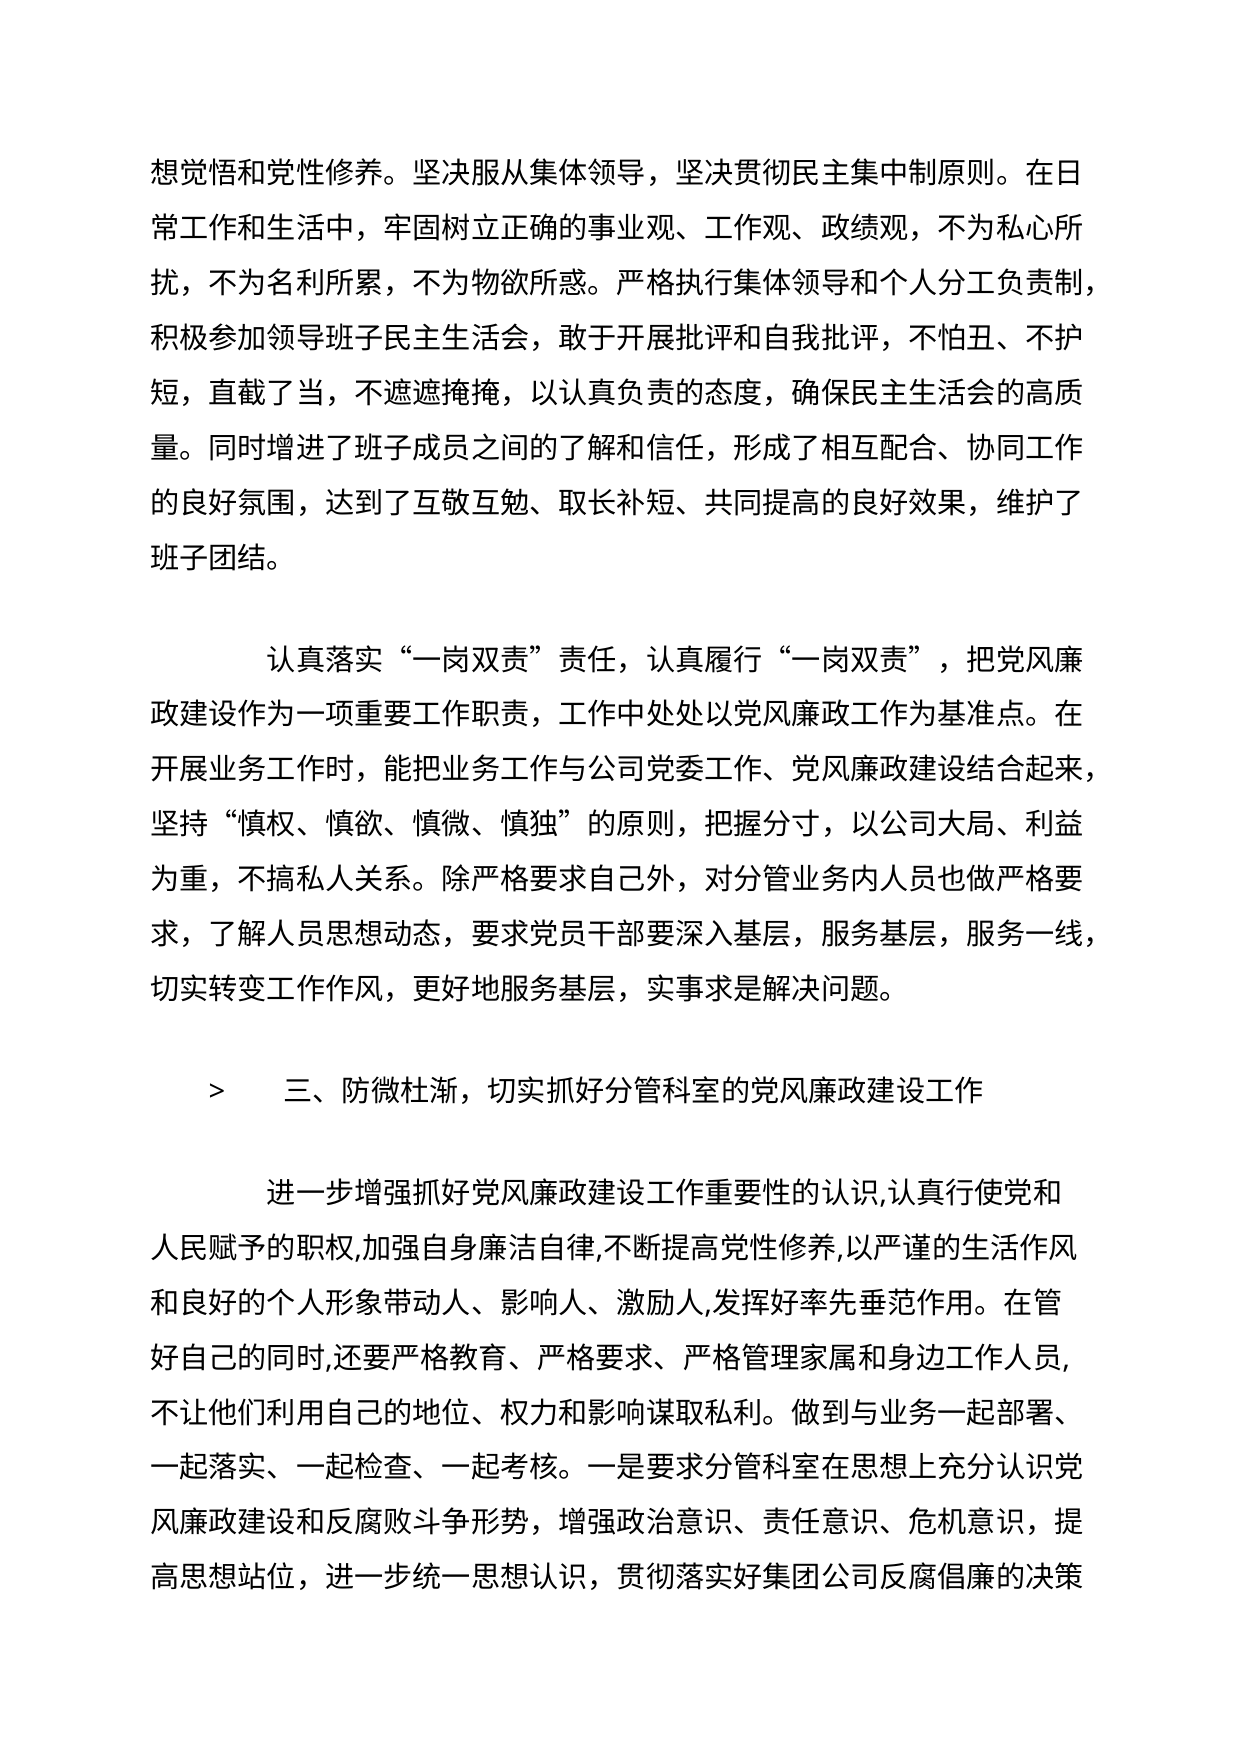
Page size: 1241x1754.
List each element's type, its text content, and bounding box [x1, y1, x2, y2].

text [150, 1169, 1090, 1596]
text 认真落实“一岗双责”责任，认真履行“一岗双责”，把党风廉政建设作为一项重要工作职责，工作中处处以党风廉政工作为基准点。在开展业务工作时，能把业务工作与公司党委工作、党风廉政建设结合起来，坚持“慎权、慎欲、慎微、慎独”的原则，把握分寸，以公司大局、利益为重，不搞私人关系。除严格要求自己外，对分管业务内人员也做严格要求，了解人员思想动态，要求党员干部要深入基层，服务基层，服务一线，切实转变工作作风，更好地服务基层，实事求是解决问题。 [150, 636, 1090, 1008]
text > 三、防微杜渐，切实抓好分管科室的党风廉政建设工作 [150, 1067, 1090, 1109]
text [150, 150, 1090, 577]
